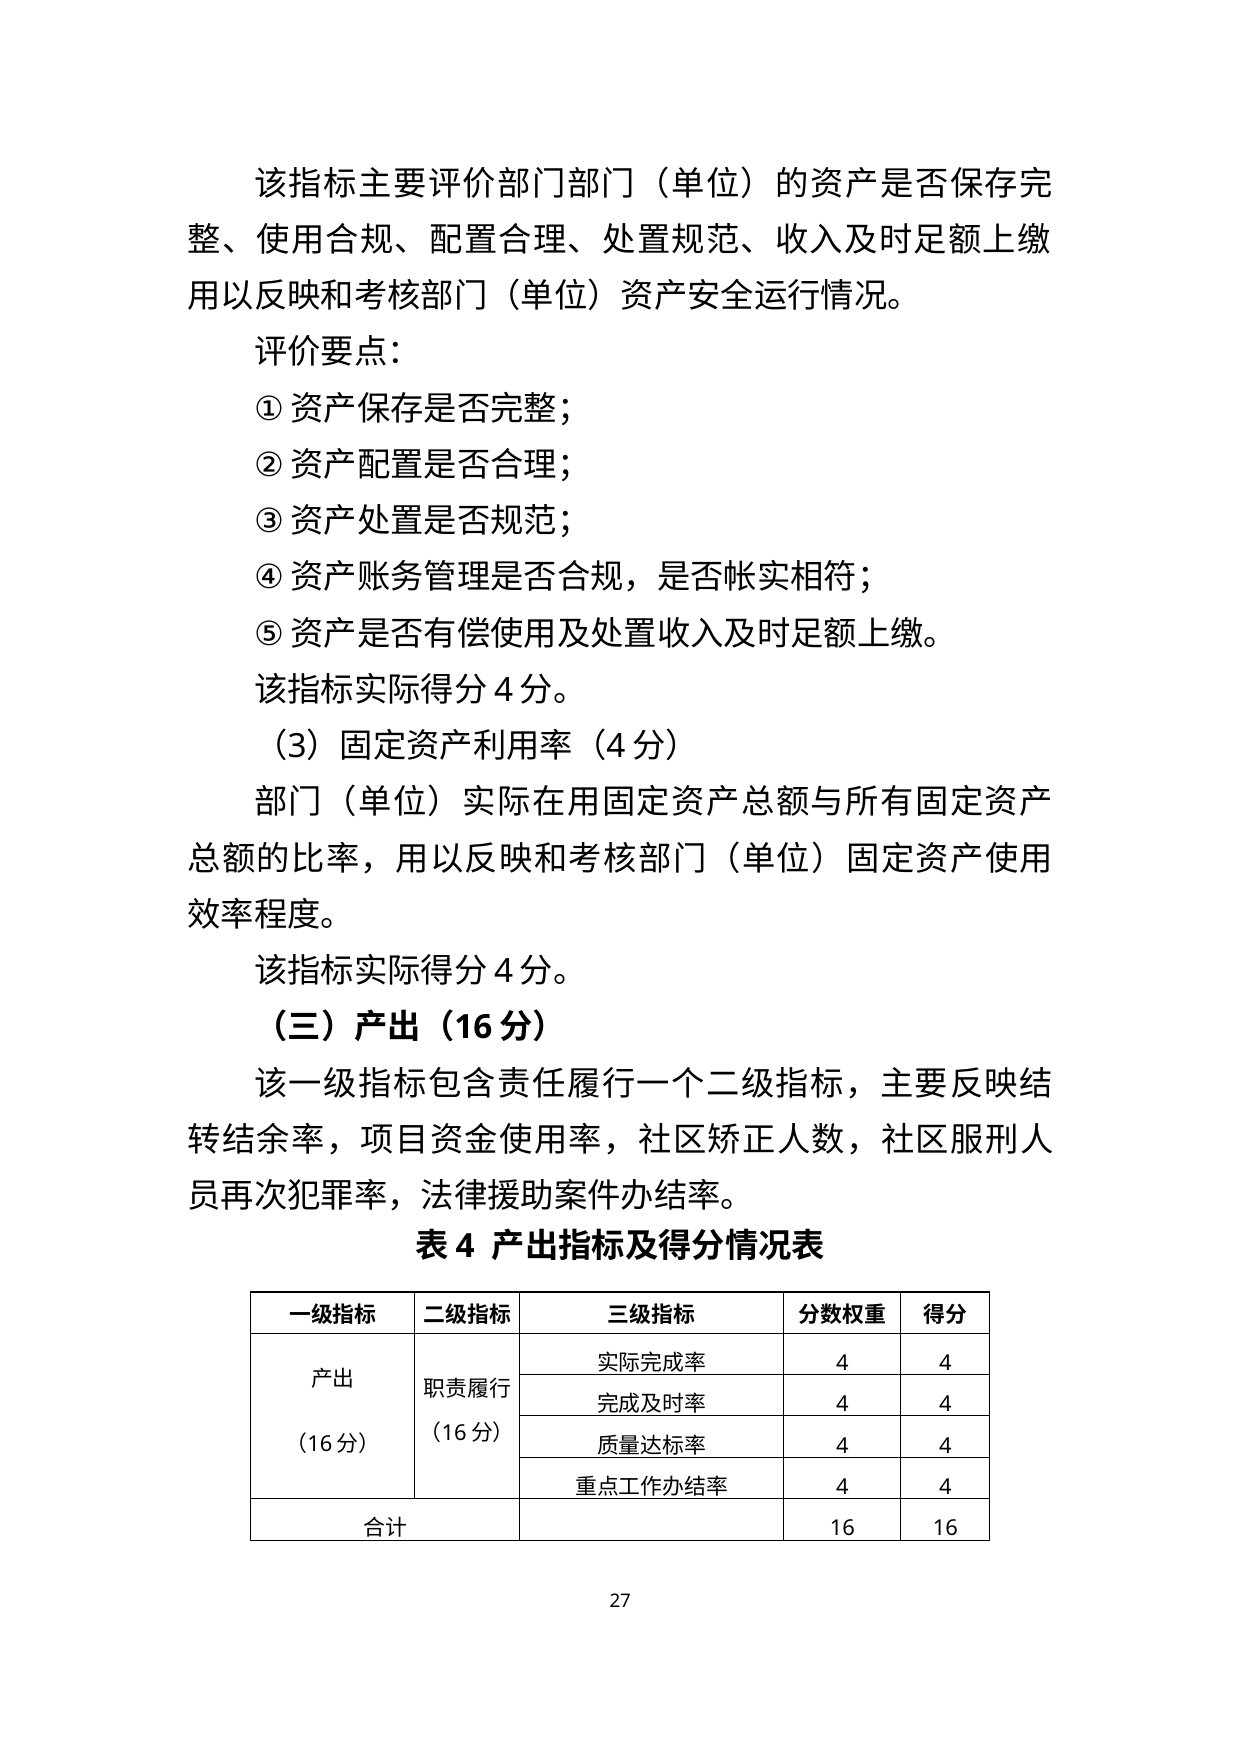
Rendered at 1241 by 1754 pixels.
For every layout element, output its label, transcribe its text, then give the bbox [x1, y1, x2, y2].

table_cell 4 [784, 1334, 900, 1374]
table_cell 职责履行（16分） [415, 1334, 519, 1498]
table_cell 4 [901, 1416, 989, 1457]
table_cell 4 [901, 1458, 989, 1498]
text 部门（单位）实际在用固定资产总额与所有固定资产总额的比率，用以反映和考核部门（单位）固定资产使用效率程度。 [187, 769, 1053, 937]
text ①资产保存是否完整； [187, 375, 1053, 431]
text 该一级指标包含责任履行一个二级指标，主要反映结转结余率，项目资金使用率，社区矫正人数，社区服刑人员再次犯罪率，法律援助案件办结率。 [187, 1050, 1053, 1219]
text （3）固定资产利用率（4分） [187, 712, 1053, 769]
table_header 二级指标 [415, 1293, 519, 1333]
subtitle （三）产出（16分） [187, 994, 1053, 1050]
table_header 得分 [901, 1293, 989, 1333]
text ④资产账务管理是否合规，是否帐实相符； [187, 544, 1053, 600]
table_header 三级指标 [520, 1293, 783, 1333]
table_cell 4 [784, 1416, 900, 1457]
table_cell 4 [901, 1334, 989, 1374]
table_header 一级指标 [251, 1293, 414, 1333]
table_cell 完成及时率 [520, 1375, 783, 1415]
table_cell 合计 [251, 1499, 519, 1539]
table_cell 实际完成率 [520, 1334, 783, 1374]
table_cell 质量达标率 [520, 1416, 783, 1457]
table_cell 16 [901, 1499, 989, 1539]
table_cell 16 [784, 1499, 900, 1539]
text 该指标实际得分4分。 [187, 656, 1053, 712]
table_cell [520, 1499, 783, 1539]
table_cell 重点工作办结率 [520, 1458, 783, 1498]
text 表4 产出指标及得分情况表 [187, 1219, 1053, 1267]
text ②资产配置是否合理； [187, 431, 1053, 487]
table_cell 产出 （16分） [251, 1334, 414, 1498]
text 评价要点： [187, 319, 1053, 375]
table_cell 4 [784, 1458, 900, 1498]
table_cell 4 [784, 1375, 900, 1415]
text 该指标主要评价部门部门（单位）的资产是否保存完整、使用合规、配置合理、处置规范、收入及时足额上缴，用以反映和考核部门（单位）资产安全运行情况。 [187, 150, 1053, 319]
text ③资产处置是否规范； [187, 487, 1053, 544]
table_cell 4 [901, 1375, 989, 1415]
text ⑤资产是否有偿使用及处置收入及时足额上缴。 [187, 600, 1053, 656]
table_header 分数权重 [784, 1293, 900, 1333]
text 该指标实际得分4分。 [187, 937, 1053, 994]
